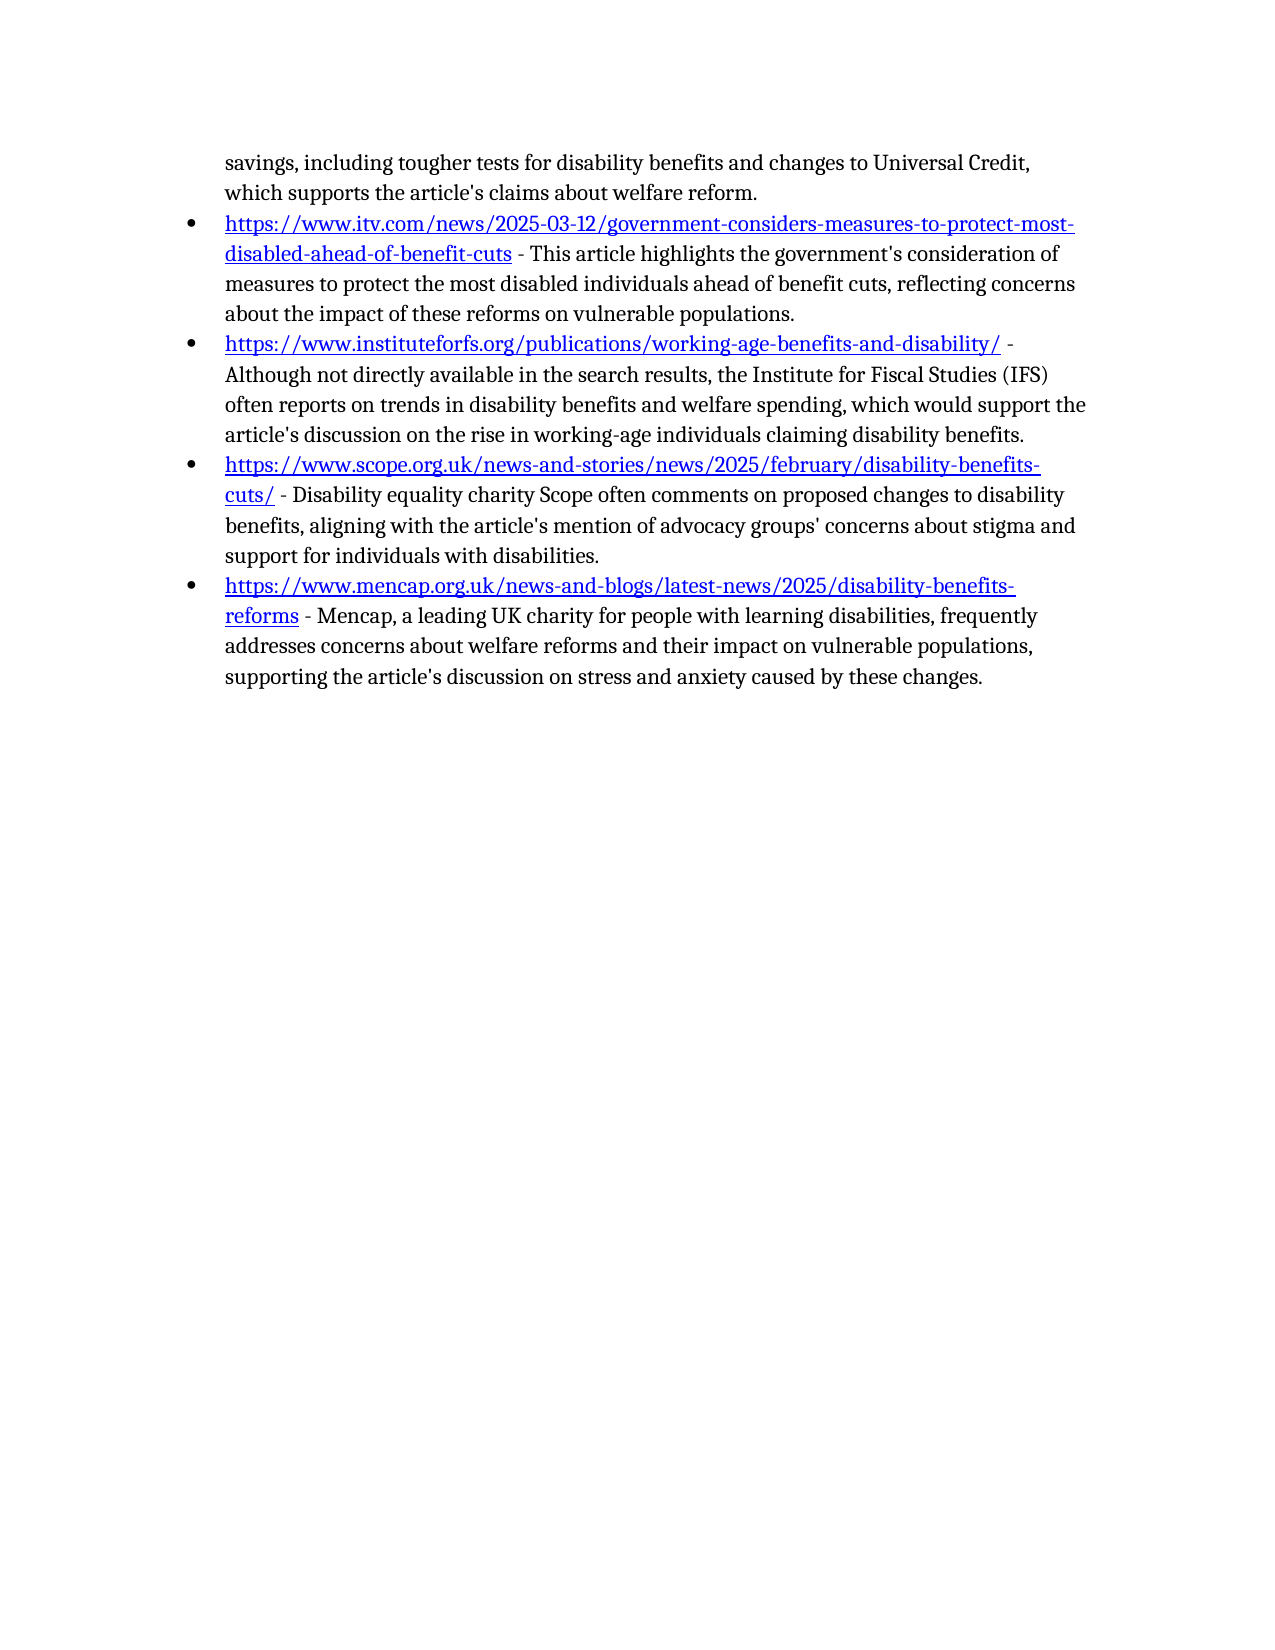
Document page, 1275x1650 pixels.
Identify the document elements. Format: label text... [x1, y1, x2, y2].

list https://www.itv.com/news/2025-03-12/government-considers-measures-to-protect-most-disabled-ahead-of-benefit-cuts - This article highlights the government's consideration of measures to protect the most disabled individuals ahead of benefit cuts, reflecting concerns about the impact of these reforms on vulnerable populations. [187, 210, 1087, 327]
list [187, 150, 1087, 207]
list https://www.instituteforfs.org/publications/working-age-benefits-and-disability/ - Although not directly available in the search results, the Institute for Fiscal Studies (IFS) often reports on trends in disability benefits and welfare spending, which would support the article's discussion on the rise in working-age individuals claiming disability benefits. [187, 331, 1087, 448]
list https://www.scope.org.uk/news-and-stories/news/2025/february/disability-benefits-cuts/ - Disability equality charity Scope often comments on proposed changes to disability benefits, aligning with the article's mention of advocacy groups' concerns about stigma and support for individuals with disabilities. [187, 452, 1087, 569]
list https://www.mencap.org.uk/news-and-blogs/latest-news/2025/disability-benefits-reforms - Mencap, a leading UK charity for people with learning disabilities, frequently addresses concerns about welfare reforms and their impact on vulnerable populations, supporting the article's discussion on stress and anxiety caused by these changes. [187, 573, 1087, 690]
